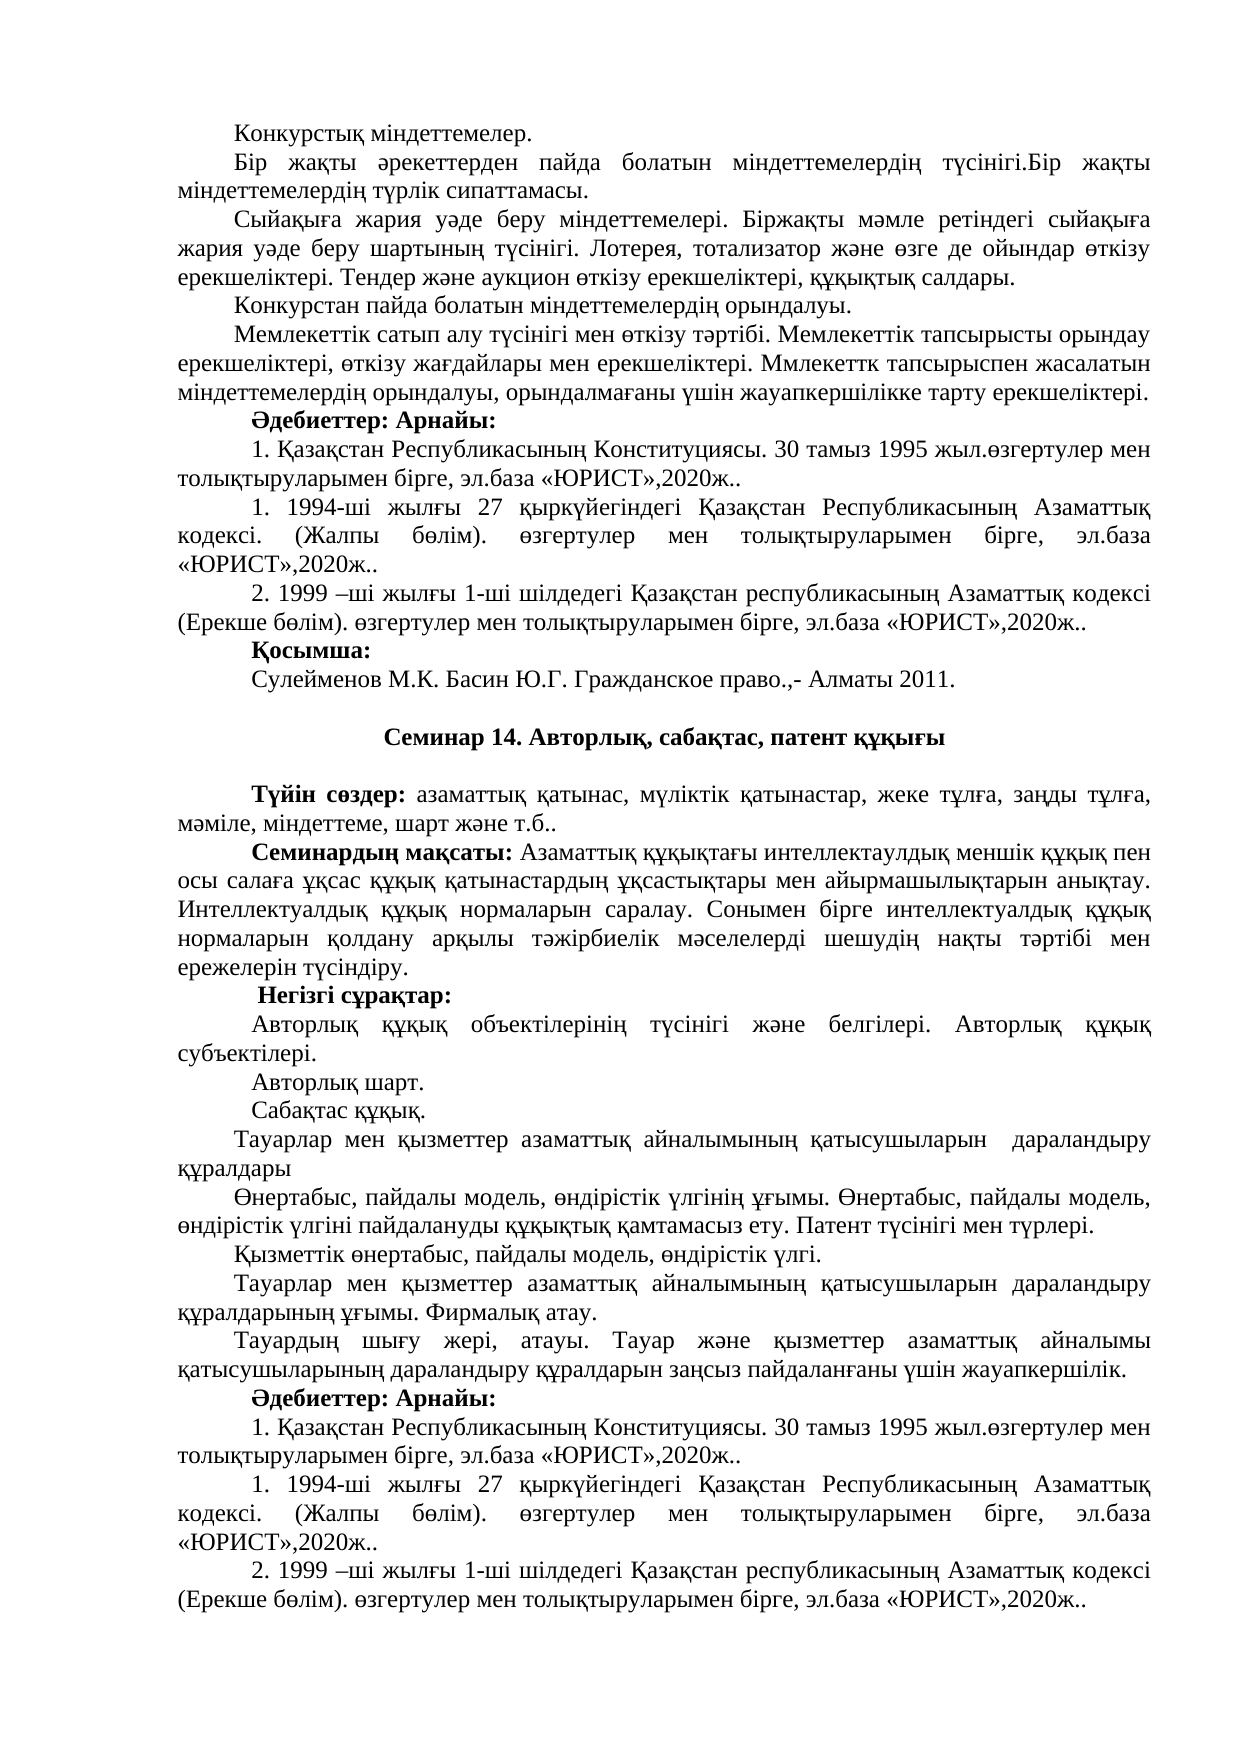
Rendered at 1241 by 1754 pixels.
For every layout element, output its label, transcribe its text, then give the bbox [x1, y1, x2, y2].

text Семинардың мақсаты: Азаматтық құқықтағы интеллектаулдық меншік құқық пен осы салаға ұқсас құқық қатынастардың ұқсастықтары мен айырмашылықтарын анықтау. Интеллектуалдық құқық нормаларын саралау. Сонымен бірге интеллектуалдық құқық нормаларын қолдану арқылы тәжірбиелік мәселелерді шешудің нақты тәртібі мен ережелерін түсіндіру. [177, 837, 1152, 981]
text Түйін сөздер: азаматтық қатынас, мүліктік қатынастар, жеке тұлға, заңды тұлға, мәміле, міндеттеме, шарт және т.б.. [177, 779, 1152, 837]
text Тауарлар мен қызметтер азаматтық айналымының қатысушыларын дараландыру құралдары [177, 1124, 1152, 1182]
text Өнертабыс, пайдалы модель, өндірістік үлгінің ұғымы. Өнертабыс, пайдалы модель, өндірістік үлгіні пайдалануды құқықтық қамтамасыз ету. Патент түсінігі мен түрлері. [177, 1182, 1152, 1239]
text Сыйақыға жария уәде беру міндеттемелері. Біржақты мәмле ретіндегі сыйақыға жария уәде беру шартының түсінігі. Лотерея, тотализатор және өзге де ойындар өткізу ерекшеліктері. Тендер және аукцион өткізу ерекшеліктері, құқықтық салдары. [177, 204, 1152, 291]
text Семинар 14. Авторлық, сабақтас, патент құқығы [177, 722, 1152, 751]
text Авторлық шарт. [177, 1067, 1152, 1096]
text Конкурстық міндеттемелер. [177, 118, 1152, 147]
text Мемлекеттік сатып алу түсінігі мен өткізу тәртібі. Мемлекеттік тапсырысты орындау ерекшеліктері, өткізу жағдайлары мен ерекшеліктері. Ммлекеттк тапсырыспен жасалатын міндеттемелердің орындалуы, орындалмағаны үшін жауапкершілікке тарту ерекшеліктері. [177, 319, 1152, 406]
text 1. Қазақстан Республикасының Конституциясы. 30 тамыз 1995 жыл.өзгертулер мен толықтыруларымен бірге, эл.база «ЮРИСТ»,2020ж.. [177, 1412, 1152, 1469]
text Әдебиеттер: Арнайы: [177, 1383, 1152, 1412]
text Тауардың шығу жері, атауы. Тауар және қызметтер азаматтық айналымы қатысушыларының дараландыру құралдарын заңсыз пайдаланғаны үшін жауапкершілік. [177, 1326, 1152, 1383]
text Конкурстан пайда болатын міндеттемелердің орындалуы. [177, 291, 1152, 319]
text Қызметтік өнертабыс, пайдалы модель, өндірістік үлгі. [177, 1239, 1152, 1268]
text Негізгі сұрақтар: [177, 981, 1152, 1009]
text Бір жақты әрекеттерден пайда болатын міндеттемелердің түсінігі.Бір жақты міндеттемелердің түрлік сипаттамасы. [177, 147, 1152, 204]
text Сулейменов М.К. Басин Ю.Г. Гражданское право.,- Алматы 2011. [177, 664, 1152, 693]
text 1. 1994-ші жылғы 27 қыркүйегіндегі Қазақстан Республикасының Азаматтық кодексі. (Жалпы бөлім). өзгертулер мен толықтыруларымен бірге, эл.база «ЮРИСТ»,2020ж.. [177, 1469, 1152, 1556]
text Әдебиеттер: Арнайы: [177, 406, 1152, 434]
text 1. 1994-ші жылғы 27 қыркүйегіндегі Қазақстан Республикасының Азаматтық кодексі. (Жалпы бөлім). өзгертулер мен толықтыруларымен бірге, эл.база «ЮРИСТ»,2020ж.. [177, 492, 1152, 578]
text 2. 1999 –ші жылғы 1-ші шілдедегі Қазақстан республикасының Азаматтық кодексі (Ерекше бөлім). өзгертулер мен толықтыруларымен бірге, эл.база «ЮРИСТ»,2020ж.. [177, 1556, 1152, 1613]
text Қосымша: [177, 636, 1152, 664]
text 1. Қазақстан Республикасының Конституциясы. 30 тамыз 1995 жыл.өзгертулер мен толықтыруларымен бірге, эл.база «ЮРИСТ»,2020ж.. [177, 434, 1152, 492]
text Сабақтас құқық. [177, 1096, 1152, 1124]
text Тауарлар мен қызметтер азаматтық айналымының қатысушыларын дараландыру құралдарының ұғымы. Фирмалық атау. [177, 1268, 1152, 1326]
text Авторлық құқық объектілерінің түсінігі және белгілері. Авторлық құқық субъектілері. [177, 1009, 1152, 1067]
text 2. 1999 –ші жылғы 1-ші шілдедегі Қазақстан республикасының Азаматтық кодексі (Ерекше бөлім). өзгертулер мен толықтыруларымен бірге, эл.база «ЮРИСТ»,2020ж.. [177, 578, 1152, 636]
